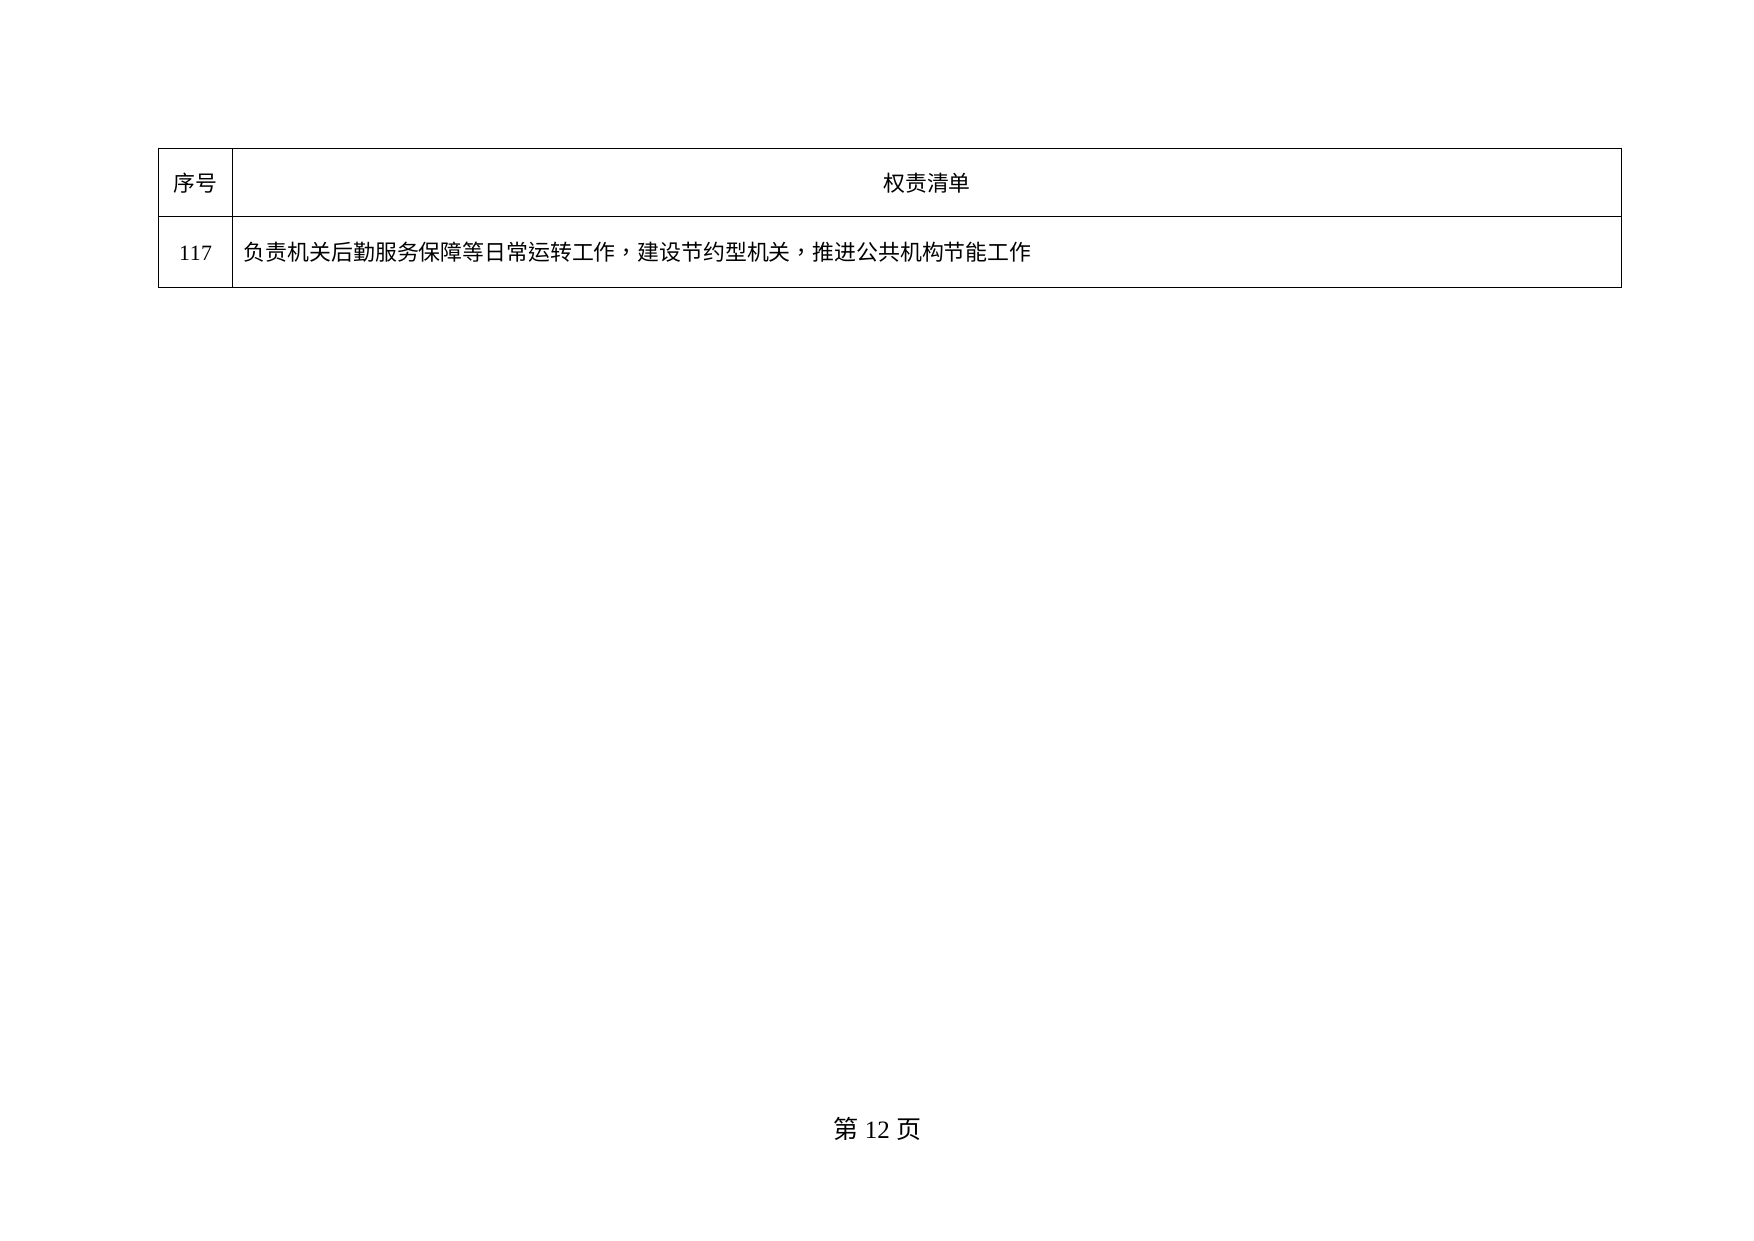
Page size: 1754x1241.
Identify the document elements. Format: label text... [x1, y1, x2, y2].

table_header 权责清单 [233, 149, 1621, 216]
table_cell 负责机关后勤服务保障等日常运转工作，建设节约型机关，推进公共机构节能工作 [233, 217, 1621, 287]
table_header 序号 [159, 149, 232, 216]
table_cell 117 [159, 217, 232, 287]
